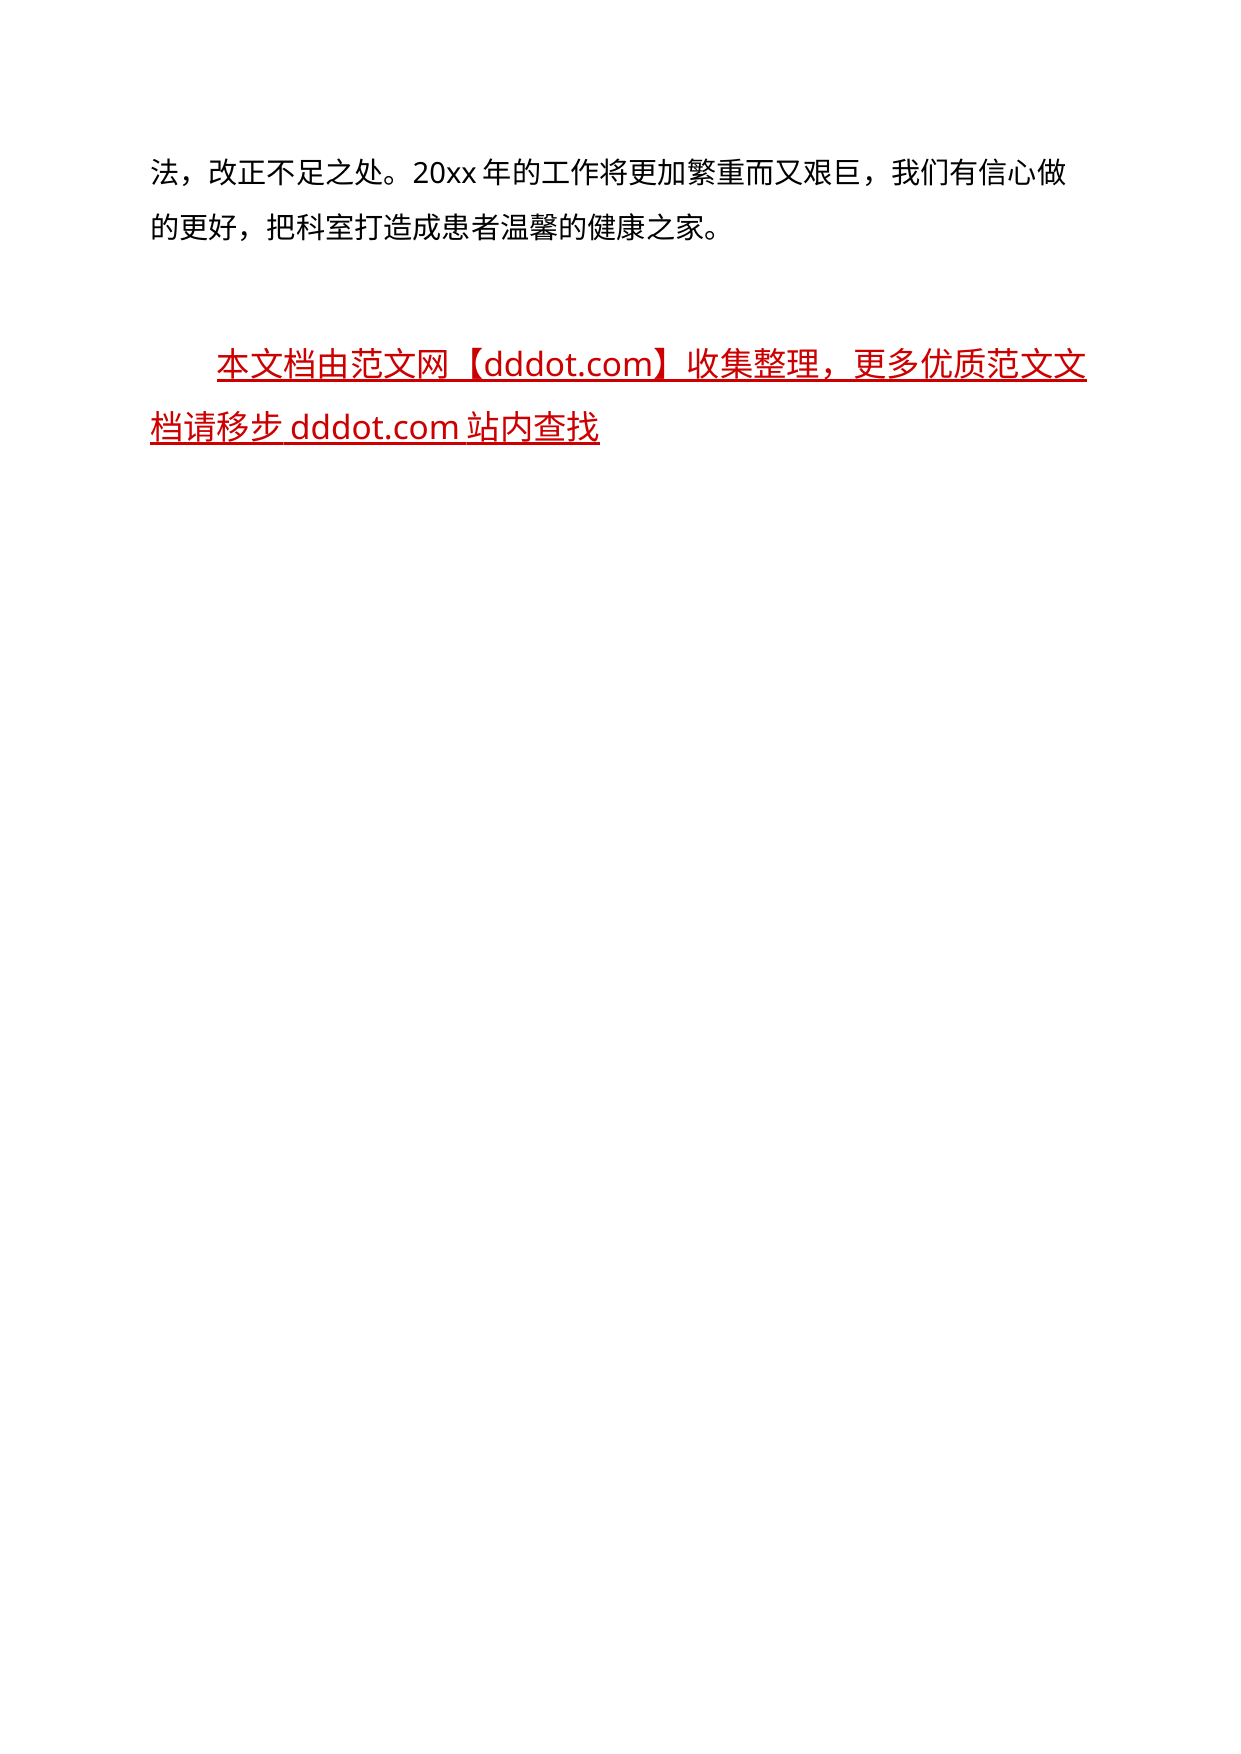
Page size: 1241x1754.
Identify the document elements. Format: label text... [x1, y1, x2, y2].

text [150, 150, 1090, 247]
text 本文档由范文网【dddot.com】收集整理，更多优质范文文档请移步dddot.com站内查找 [150, 338, 1090, 449]
